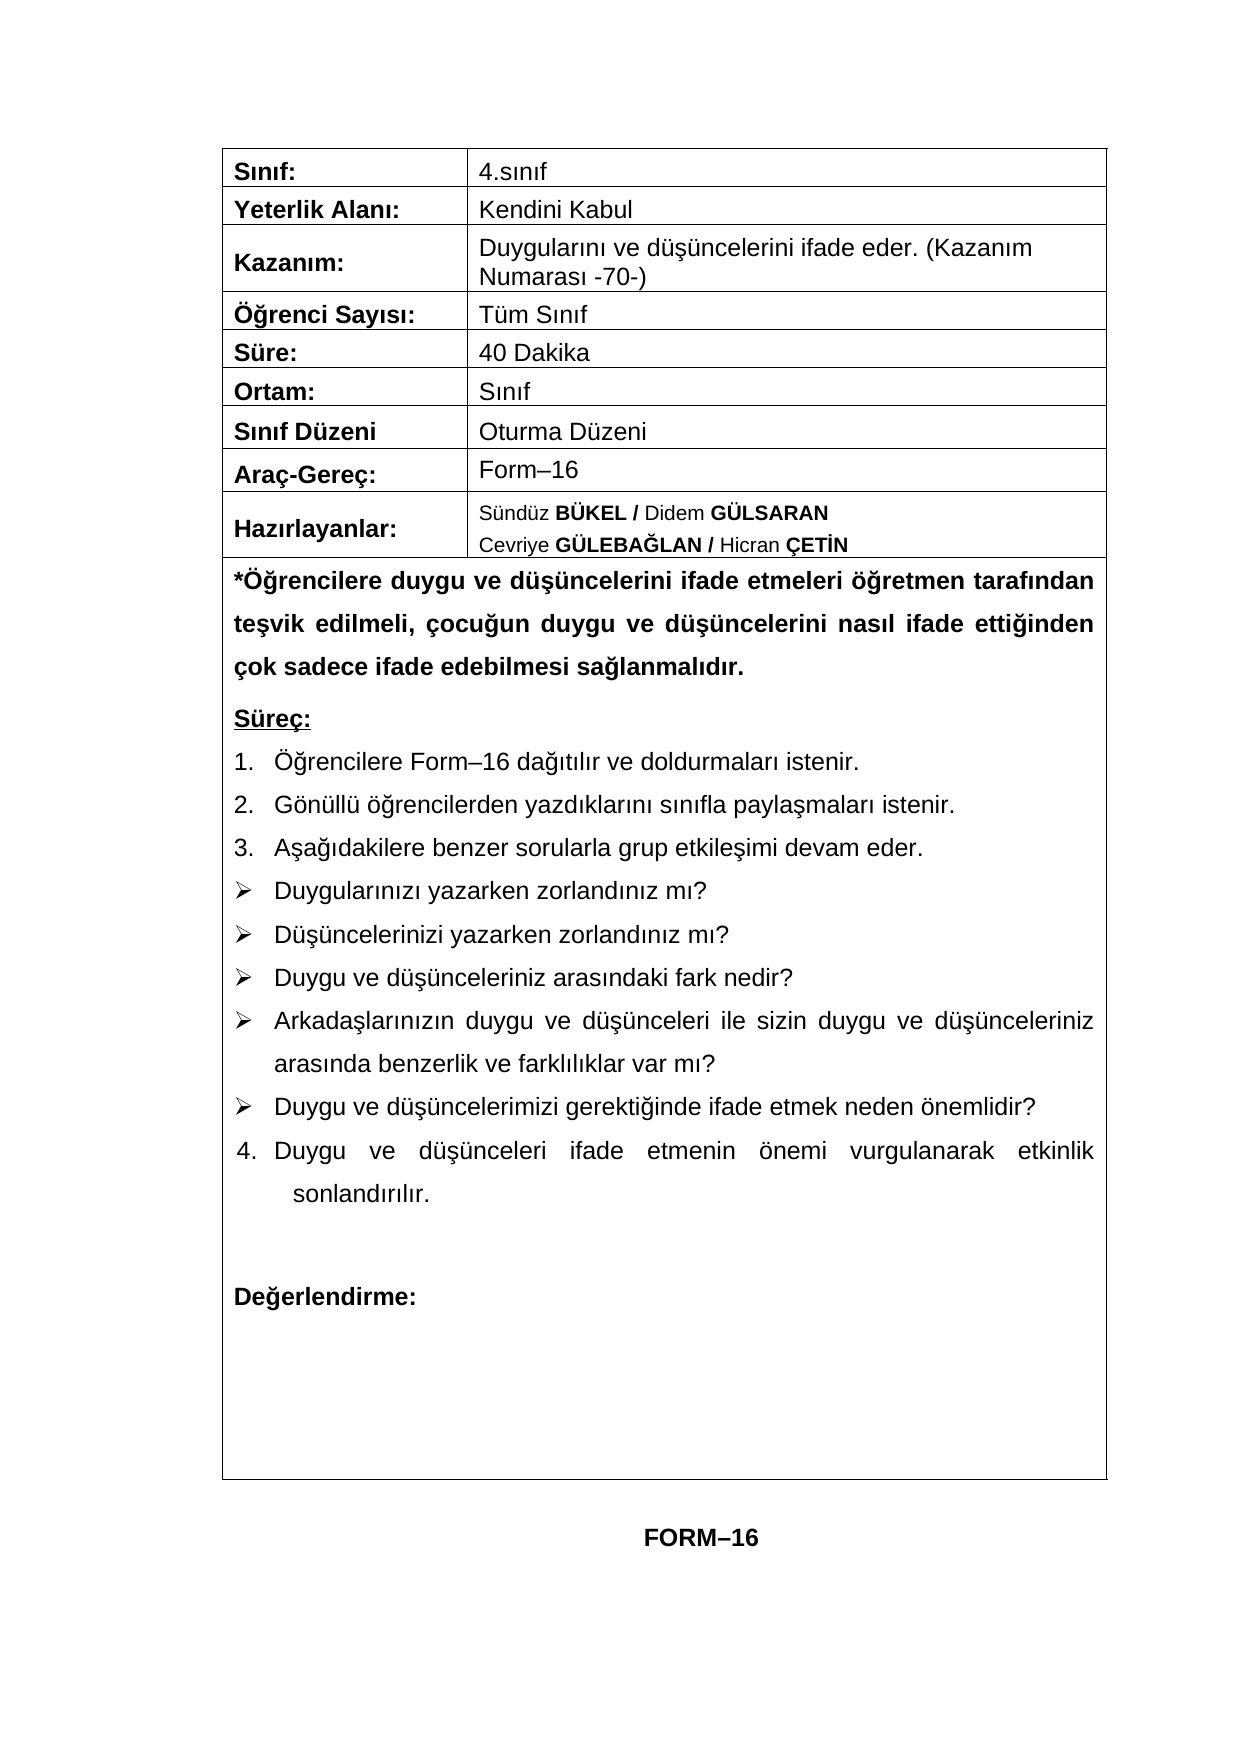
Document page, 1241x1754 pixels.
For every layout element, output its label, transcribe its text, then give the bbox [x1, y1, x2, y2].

table_cell 4.sınıf [468, 149, 1106, 186]
table_cell Sınıf: [223, 149, 467, 186]
table_cell Kazanım: [223, 225, 467, 291]
table_cell Araç-Gereç: [223, 449, 467, 491]
table_cell Kendini Kabul [468, 187, 1106, 224]
table_cell 40 Dakika [468, 330, 1106, 367]
table_cell *Öğrencilere duygu ve düşüncelerini ifade etmeleri öğretmen tarafından teşvik edilmeli, çocuğun duygu ve düşüncelerini nasıl ifade ettiğinden çok sadece ifade edebilmesi sağlanmalıdır. Süreç: Öğrencilere Form–16 dağıtılır ve doldurmaları istenir. Gönüllü öğrencilerden yazdıklarını sınıfla paylaşmaları istenir. Aşağıdakilere benzer sorularla grup etkileşimi devam eder. Duygularınızı yazarken zorlandınız mı? Düşüncelerinizi yazarken zorlandınız mı? Duygu ve düşünceleriniz arasındaki fark nedir? Arkadaşlarınızın duygu ve düşünceleri ile sizin duygu ve düşünceleriniz arasında benzerlik ve farklılıklar var mı? Duygu ve düşüncelerimizi gerektiğinde ifade etmek neden önemlidir? Duygu ve düşünceleri ifade etmenin önemi vurgulanarak etkinlik sonlandırılır. Değerlendirme: [223, 558, 1106, 1479]
table_cell Öğrenci Sayısı: [223, 292, 467, 329]
table_cell Sündüz BÜKEL / Didem GÜLSARAN Cevriye GÜLEBAĞLAN / Hicran ÇETİN [468, 492, 1106, 557]
table_cell Hazırlayanlar: [223, 492, 467, 557]
table_cell Süre: [223, 330, 467, 367]
table_cell Form–16 [468, 449, 1106, 491]
table_cell Yeterlik Alanı: [223, 187, 467, 224]
table_cell Sınıf Düzeni [223, 406, 467, 447]
table_cell Ortam: [223, 368, 467, 405]
text FORM–16 [236, 1523, 1092, 1552]
table_cell Duygularını ve düşüncelerini ifade eder. (Kazanım Numarası -70-) [468, 225, 1106, 291]
table_cell Tüm Sınıf [468, 292, 1106, 329]
table_cell Oturma Düzeni [468, 406, 1106, 447]
table_cell Sınıf [468, 368, 1106, 405]
